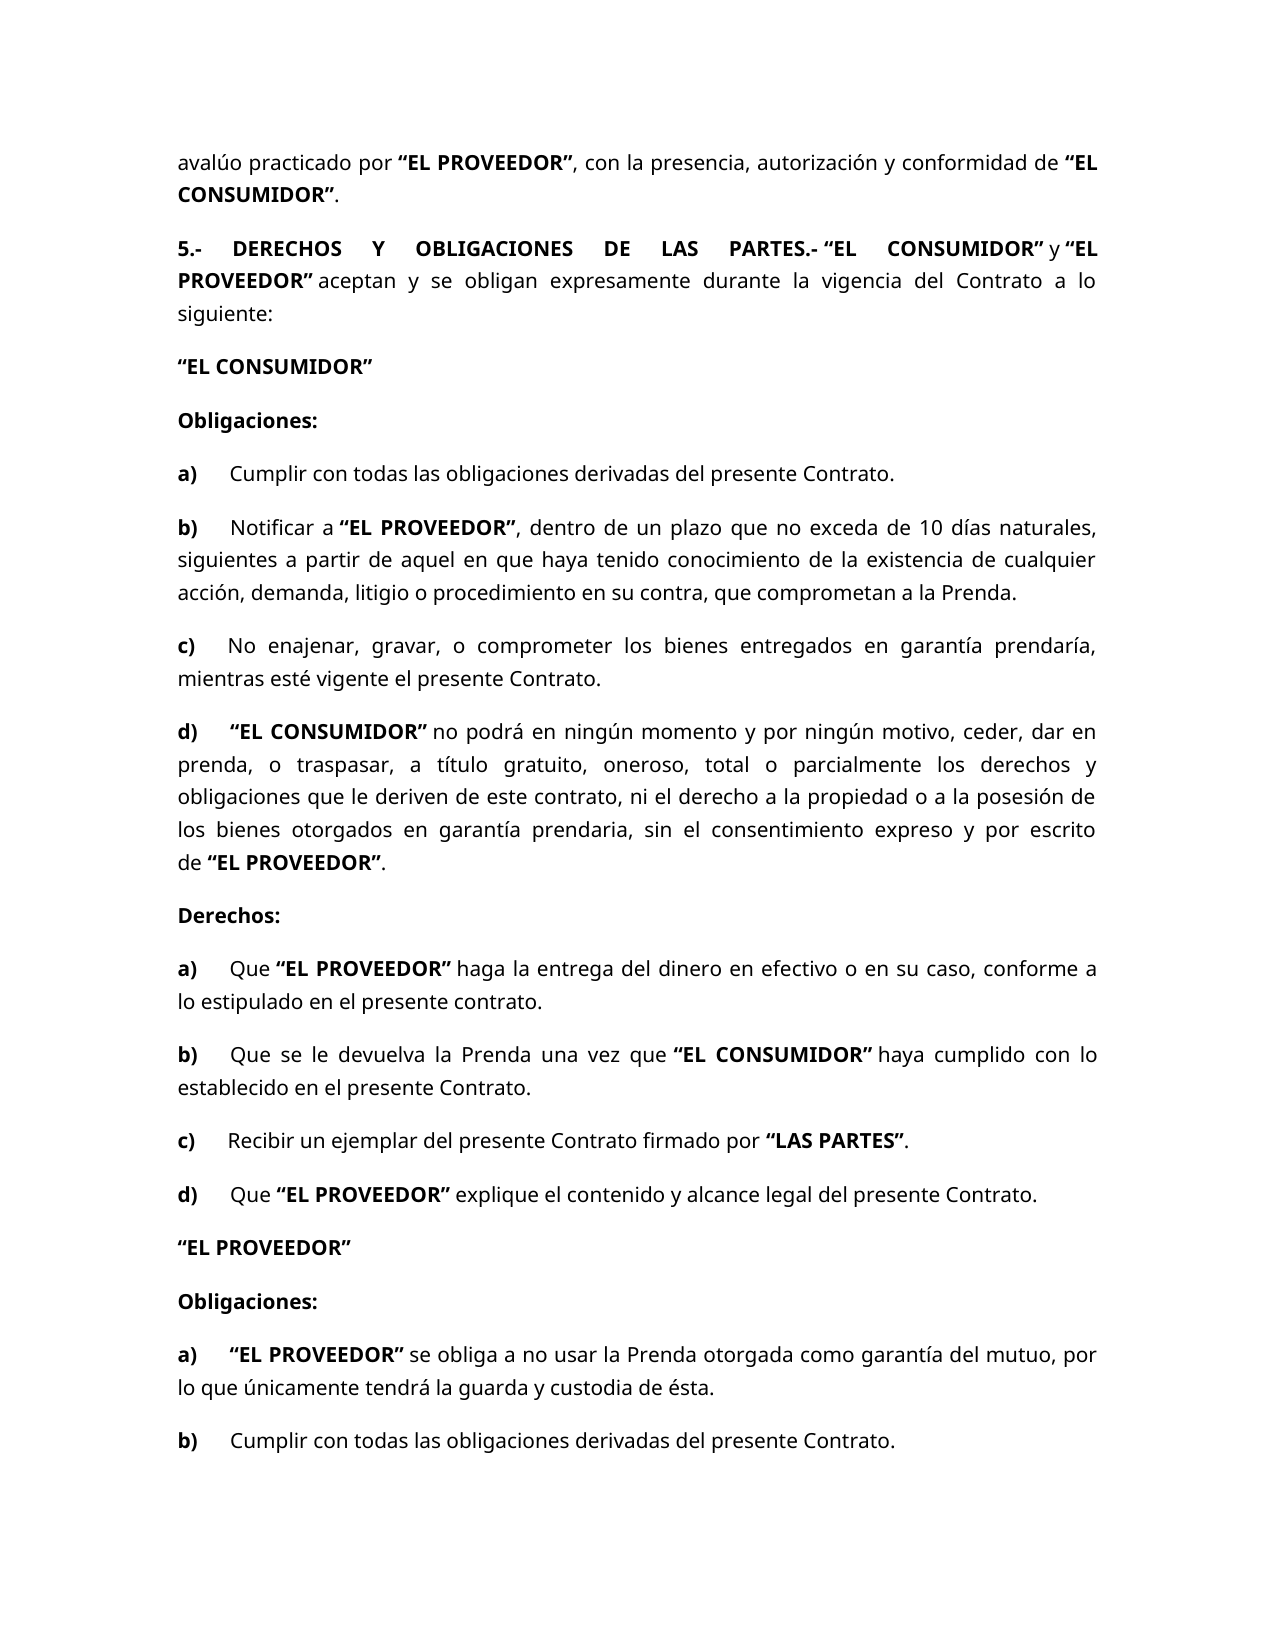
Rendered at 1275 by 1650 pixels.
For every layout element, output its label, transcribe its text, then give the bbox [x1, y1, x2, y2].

text a) “EL PROVEEDOR” se obliga a no usar la Prenda otorgada como garantía del mutuo, por lo que únicamente tendrá la guarda y custodia de ésta. [177, 1340, 1098, 1401]
text “EL CONSUMIDOR” [177, 352, 1098, 381]
text a) Cumplir con todas las obligaciones derivadas del presente Contrato. [177, 459, 1098, 488]
text b) Cumplir con todas las obligaciones derivadas del presente Contrato. [177, 1426, 1098, 1455]
text 5.- DERECHOS Y OBLIGACIONES DE LAS PARTES.- “EL CONSUMIDOR” y “EL PROVEEDOR” aceptan y se obligan expresamente durante la vigencia del Contrato a lo siguiente: [177, 234, 1098, 327]
text a) Que “EL PROVEEDOR” haga la entrega del dinero en efectivo o en su caso, conforme a lo estipulado en el presente contrato. [177, 954, 1098, 1016]
text b) Notificar a “EL PROVEEDOR”, dentro de un plazo que no exceda de 10 días naturales, siguientes a partir de aquel en que haya tenido conocimiento de la existencia de cualquier acción, demanda, litigio o procedimiento en su contra, que comprometan a la Prenda. [177, 513, 1098, 606]
text b) Que se le devuelva la Prenda una vez que “EL CONSUMIDOR” haya cumplido con lo establecido en el presente Contrato. [177, 1041, 1098, 1102]
text Derechos: [177, 901, 1098, 929]
text Obligaciones: [177, 1287, 1098, 1315]
text c) No enajenar, gravar, o comprometer los bienes entregados en garantía prendaría, mientras esté vigente el presente Contrato. [177, 631, 1098, 692]
text c) Recibir un ejemplar del presente Contrato firmado por “LAS PARTES”. [177, 1127, 1098, 1155]
text d) “EL CONSUMIDOR” no podrá en ningún momento y por ningún motivo, ceder, dar en prenda, o traspasar, a título gratuito, oneroso, total o parcialmente los derechos y obligaciones que le deriven de este contrato, ni el derecho a la propiedad o a la posesión de los bienes otorgados en garantía prendaria, sin el consentimiento expreso y por escrito de “EL PROVEEDOR”. [177, 717, 1098, 876]
text “EL PROVEEDOR” [177, 1233, 1098, 1262]
text Obligaciones: [177, 406, 1098, 434]
text d) Que “EL PROVEEDOR” explique el contenido y alcance legal del presente Contrato. [177, 1180, 1098, 1208]
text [177, 148, 1098, 209]
